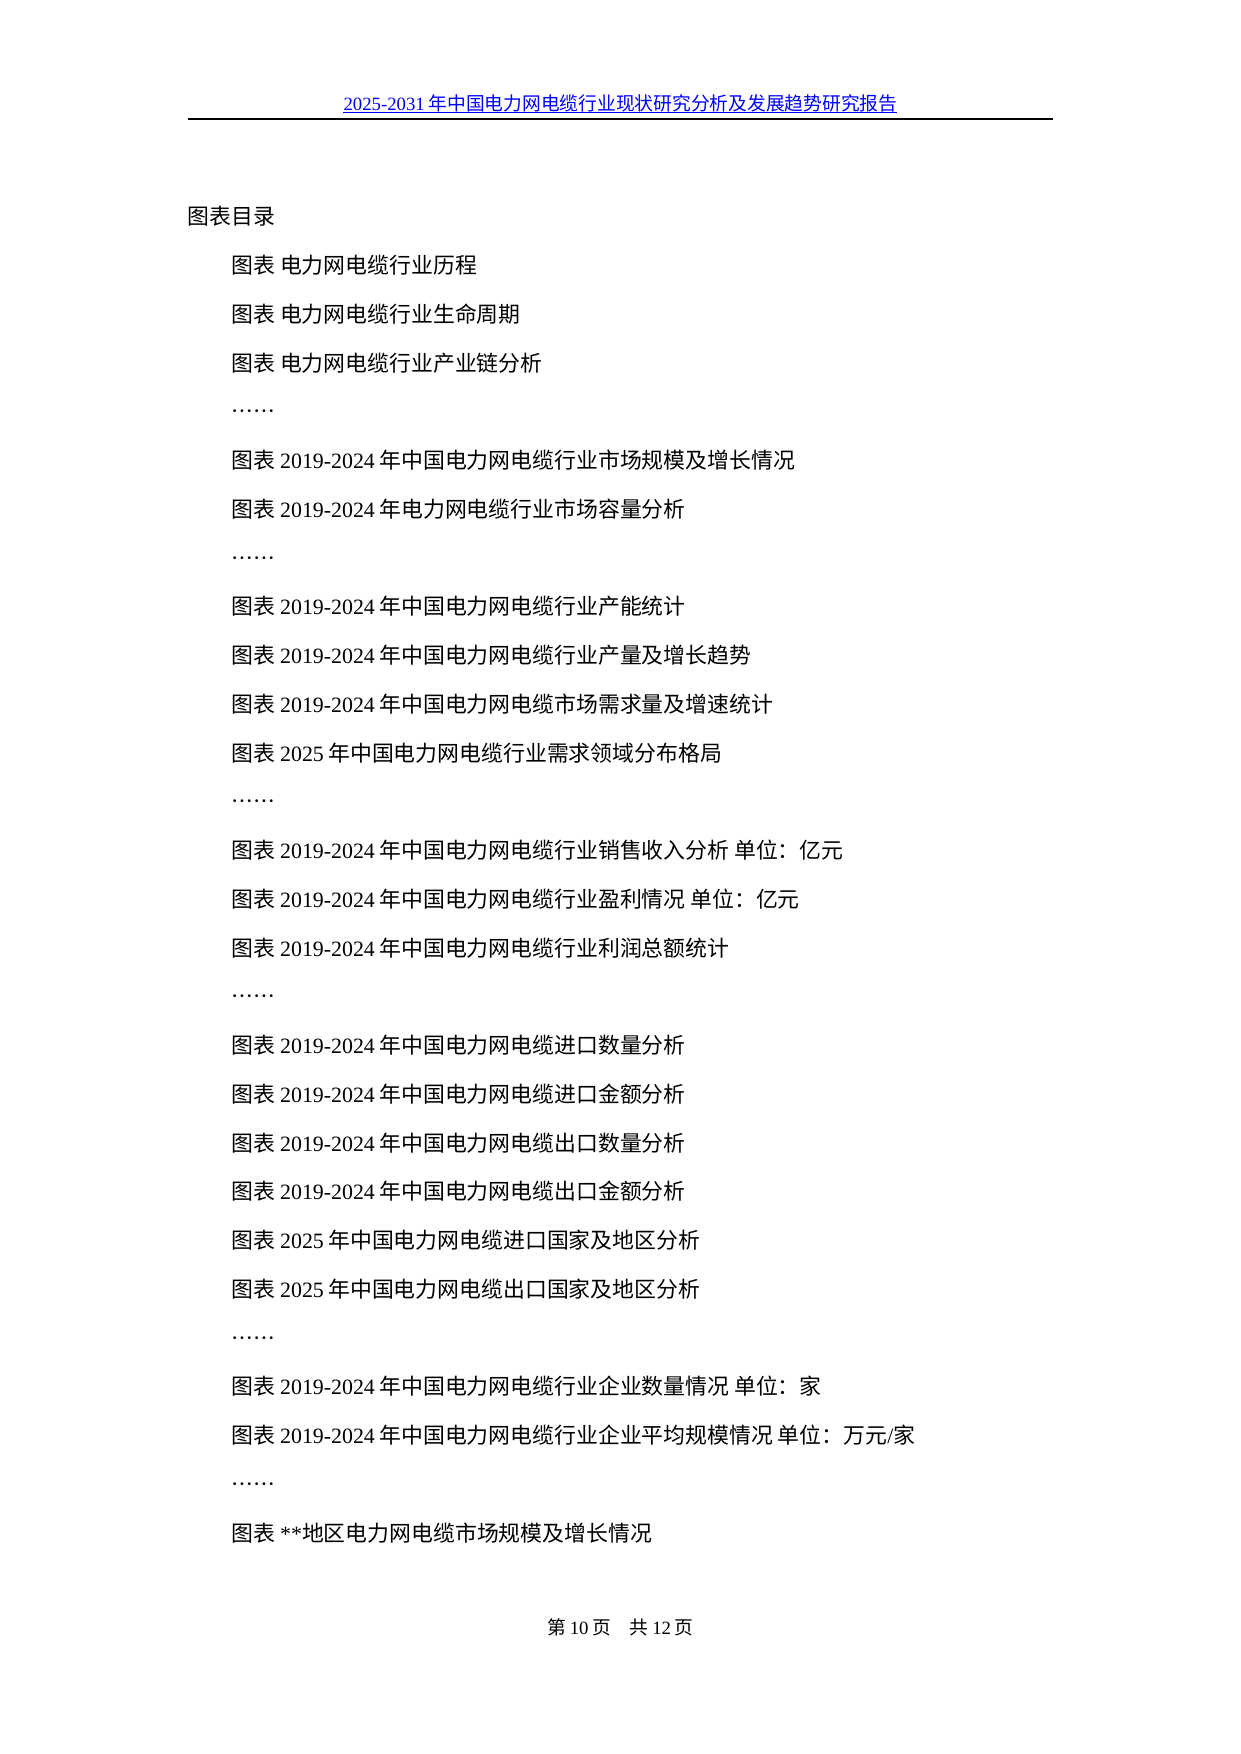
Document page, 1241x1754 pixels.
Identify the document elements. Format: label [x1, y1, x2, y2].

text [187, 150, 1053, 1548]
